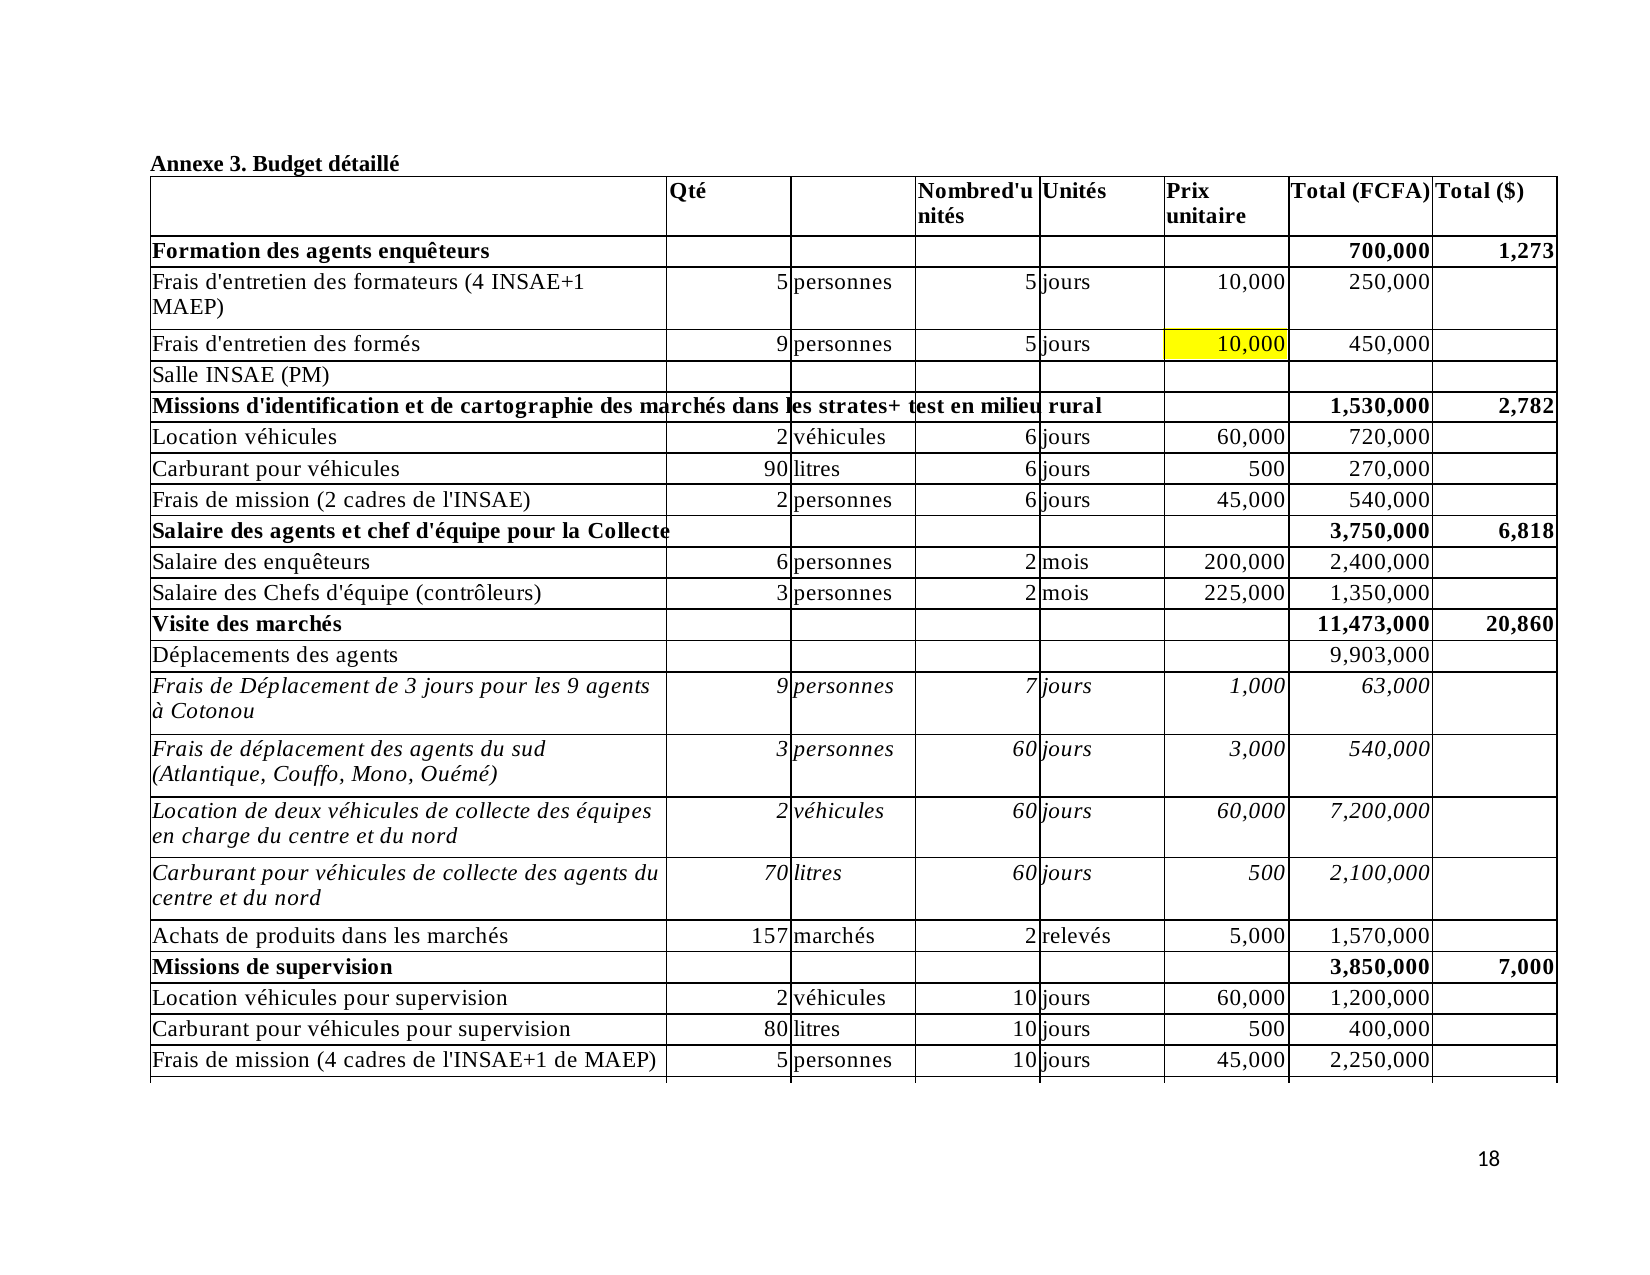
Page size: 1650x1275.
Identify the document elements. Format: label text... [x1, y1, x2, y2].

text Annexe 3. Budget détaillé [150, 150, 1500, 176]
